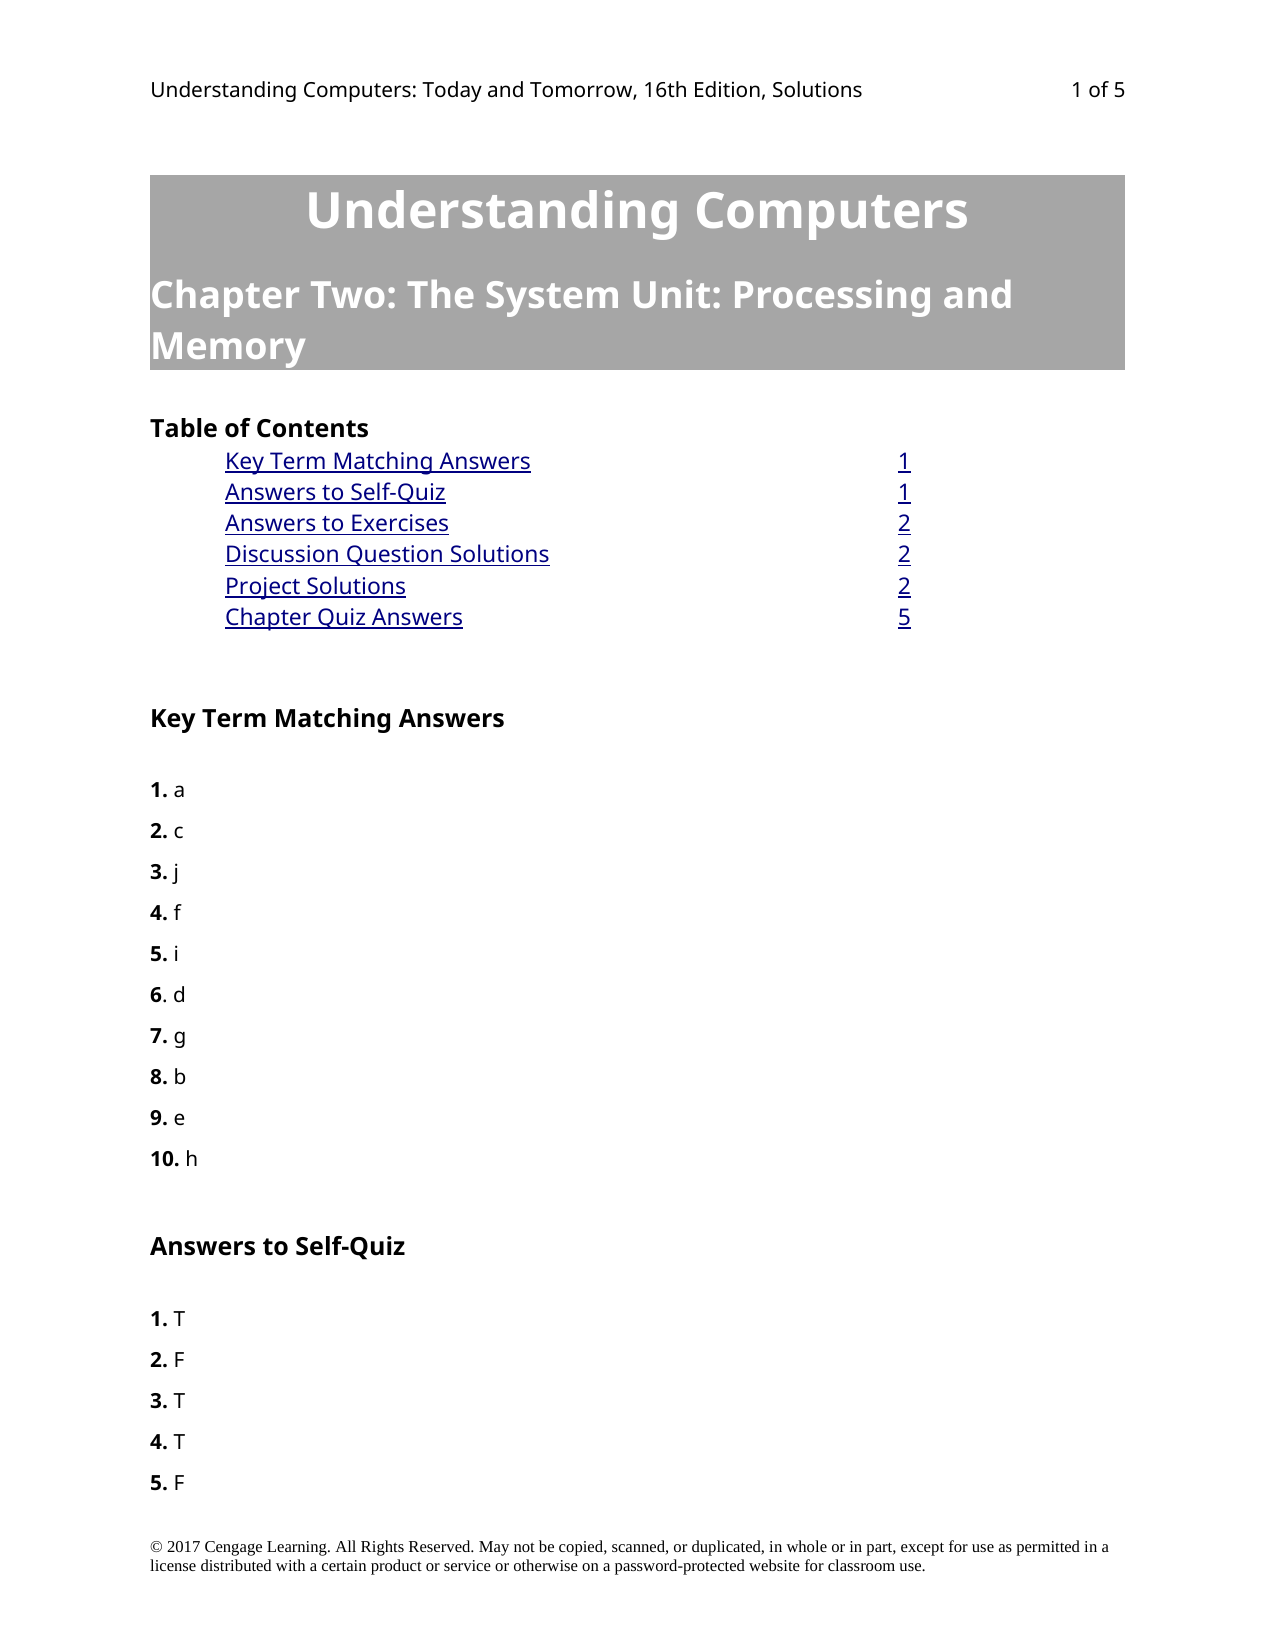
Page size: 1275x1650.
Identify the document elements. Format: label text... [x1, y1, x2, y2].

text 9. e [150, 1103, 1125, 1131]
table_cell 2 [864, 570, 945, 601]
table_cell Answers to Exercises [214, 507, 863, 538]
subtitle Chapter Two: The System Unit: Processing and Memory [150, 268, 1125, 370]
text 2. c [150, 816, 1125, 844]
table_header 1 [864, 445, 945, 476]
text 4. T [150, 1427, 1125, 1455]
table_cell Answers to Self-Quiz [214, 476, 863, 507]
text 10. h [150, 1144, 1125, 1172]
table_cell 2 [864, 538, 945, 569]
table_cell 1 [864, 476, 945, 507]
text 3. j [150, 857, 1125, 886]
table_header Key Term Matching Answers [214, 445, 863, 476]
table_cell Chapter Quiz Answers [214, 601, 863, 632]
text 2. F [150, 1345, 1125, 1373]
table_cell Discussion Question Solutions [214, 538, 863, 569]
text Key Term Matching Answers [150, 700, 1125, 734]
text 6. d [150, 980, 1125, 1008]
text Answers to Self-Quiz [150, 1229, 1125, 1263]
text Table of Contents [150, 411, 1125, 444]
text 5. F [150, 1468, 1125, 1496]
table_cell 2 [864, 507, 945, 538]
text 1. a [150, 775, 1125, 804]
table_cell 5 [864, 601, 945, 632]
text 4. f [150, 898, 1125, 926]
text 5. i [150, 939, 1125, 967]
text 7. g [150, 1021, 1125, 1049]
subtitle Understanding Computers [150, 175, 1125, 243]
text 1. T [150, 1304, 1125, 1332]
text 8. b [150, 1062, 1125, 1090]
text 3. T [150, 1386, 1125, 1414]
table_cell Project Solutions [214, 570, 863, 601]
